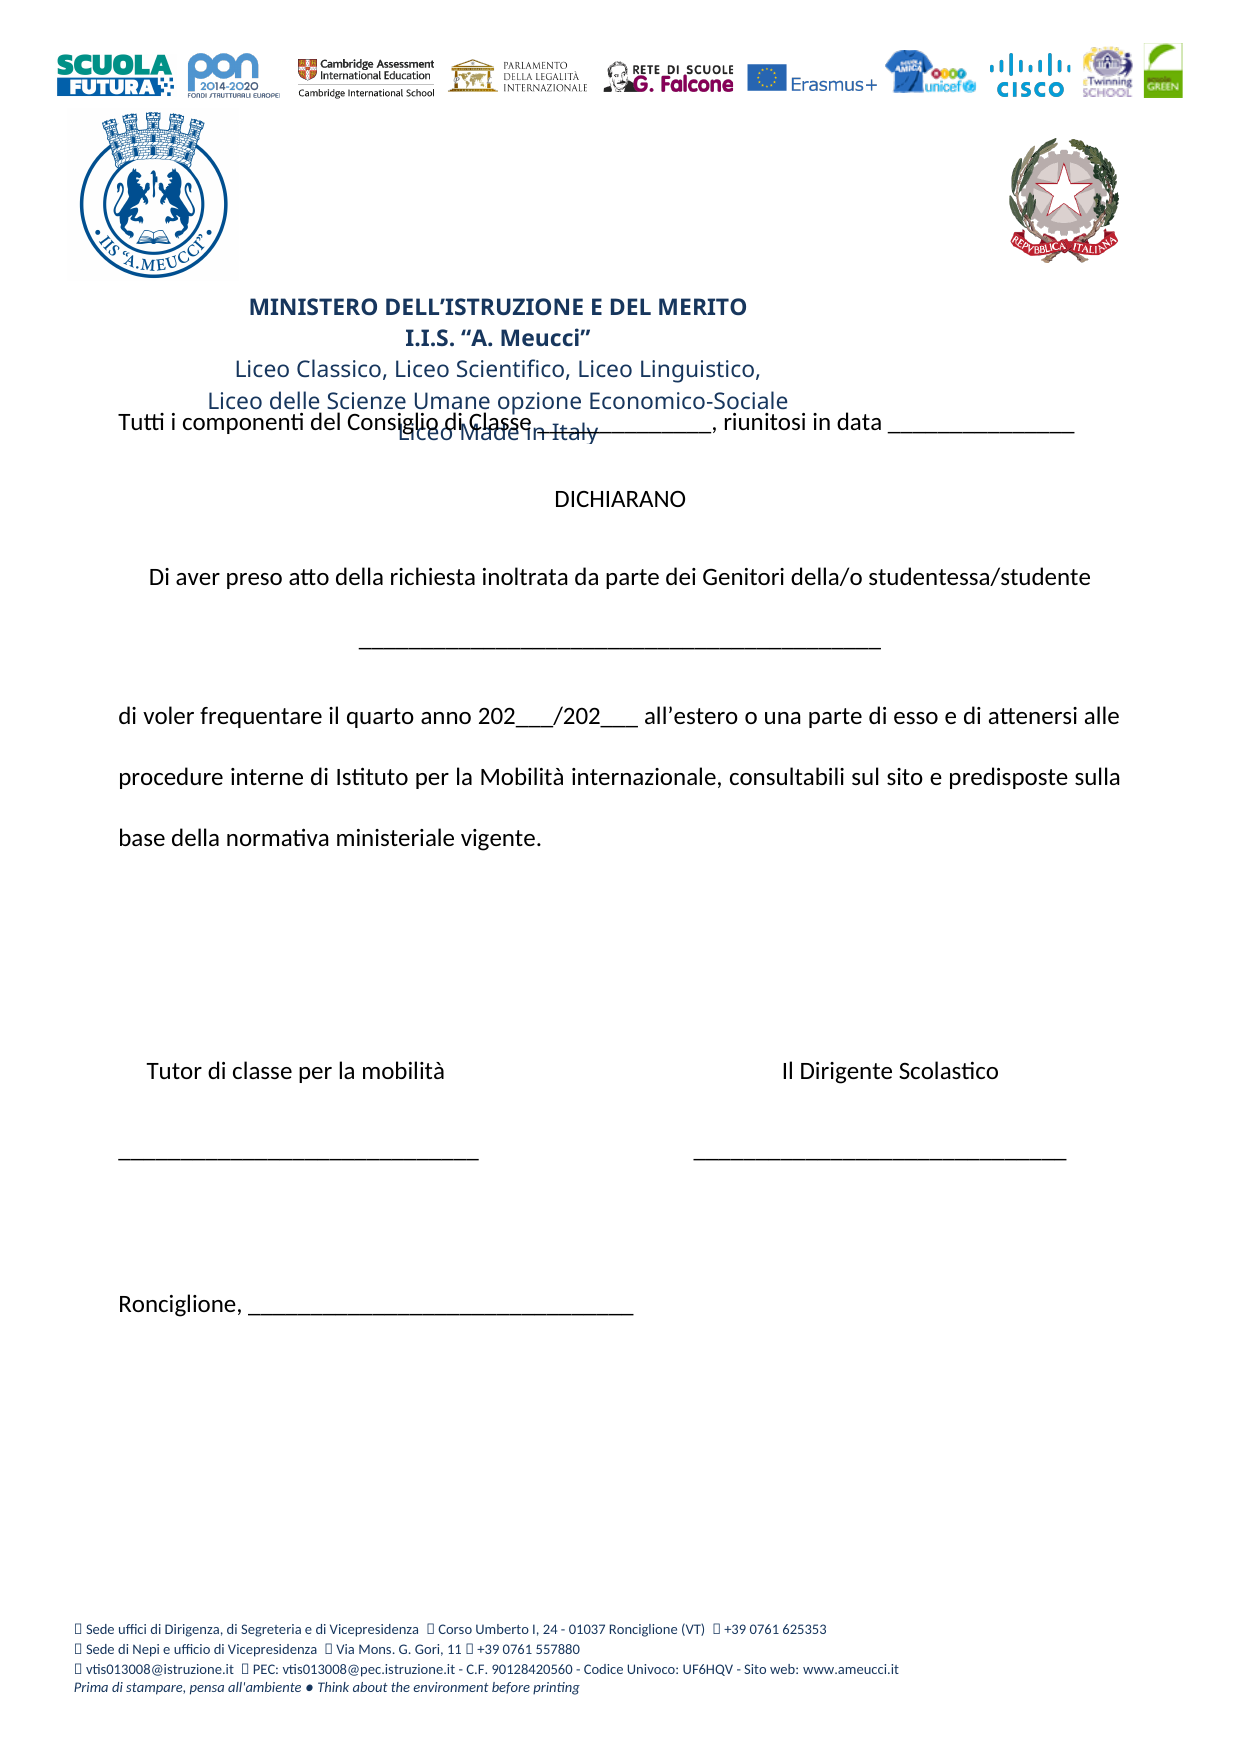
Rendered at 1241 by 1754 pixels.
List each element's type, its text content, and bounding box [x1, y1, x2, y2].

picture [747, 64, 877, 91]
picture [187, 53, 280, 98]
picture [1143, 43, 1183, 98]
picture [298, 59, 434, 99]
picture [1082, 46, 1133, 97]
text Di aver preso atto della richiesta inoltrata da parte dei Genitori della/o studentessa/studente __________________________________________ [118, 561, 1122, 653]
picture [67, 108, 239, 281]
text di voler frequentare il quarto anno 202___/202___ all’estero o una parte di esso e di attenersi alle procedure interne di Istituto per la Mobilità internazionale, consultabili sul sito e predisposte sulla base della normativa ministeriale vigente. [118, 700, 1122, 853]
picture [885, 50, 977, 93]
picture [54, 54, 177, 97]
picture [447, 59, 587, 92]
text Tutti i componenti del Consiglio di Classe ______________, riunitosi in data _______________ [118, 406, 1122, 436]
picture [1053, 86, 1059, 93]
text DICHIARANO [118, 483, 1122, 514]
picture [990, 53, 1071, 97]
text Tutor di classe per la mobilità Il Dirigente Scolastico [118, 1055, 1122, 1086]
picture [603, 61, 734, 92]
text Ronciglione, _______________________________ [118, 1288, 1122, 1319]
text _____________________________ ______________________________ [118, 1133, 1122, 1163]
picture [1009, 138, 1119, 263]
